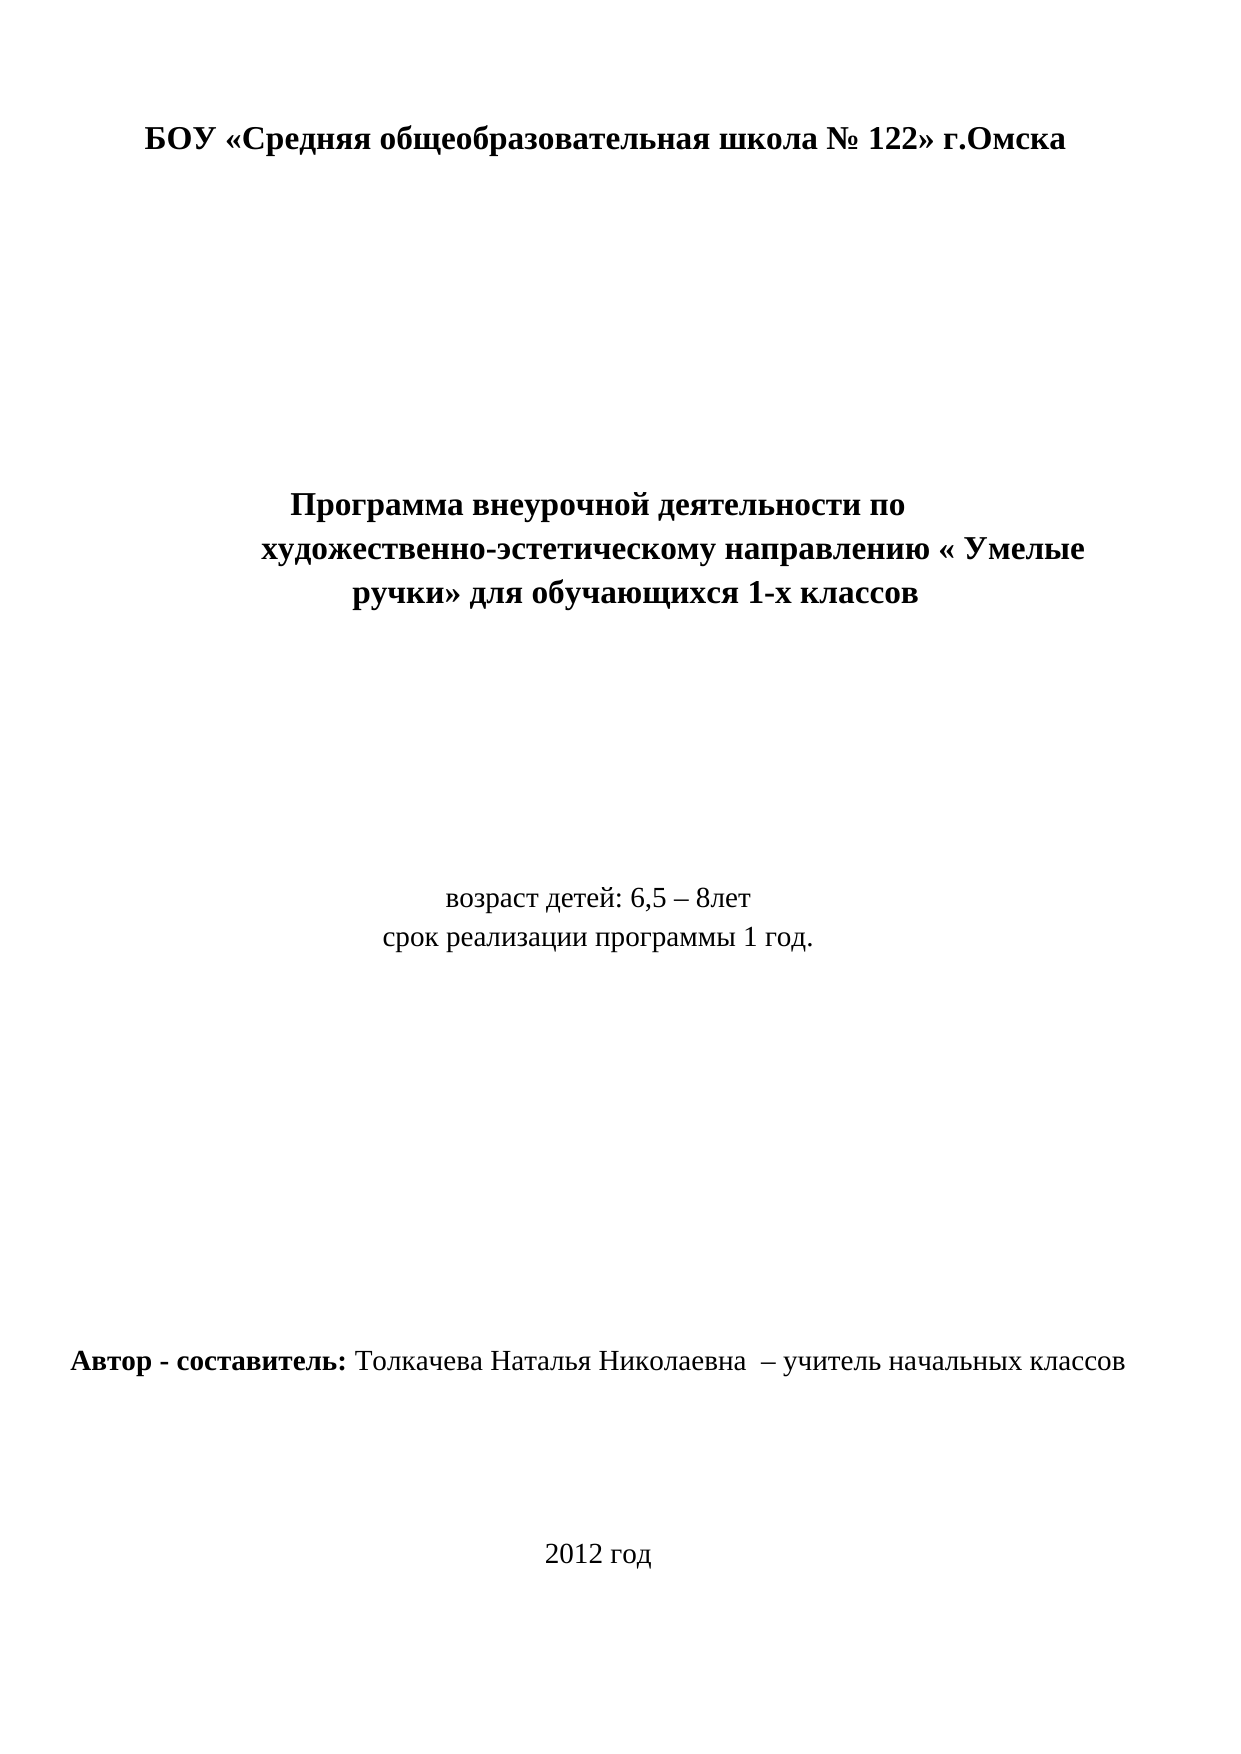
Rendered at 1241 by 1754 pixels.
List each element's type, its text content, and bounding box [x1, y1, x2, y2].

text срок реализации программы 1 год. [44, 919, 1152, 953]
text художественно-эстетическому направлению « Умелые [44, 528, 1152, 566]
text возраст детей: 6,5 – 8лет [44, 881, 1152, 914]
text Программа внеурочной деятельности по [44, 484, 1152, 522]
text 2012 год [44, 1536, 1152, 1569]
text БОУ «Средняя общеобразовательная школа № 122» г.Омска [44, 118, 1152, 156]
text ручки» для обучающихся 1-х классов [44, 572, 1152, 610]
text Автор - составитель: Толкачева Наталья Николаевна – учитель начальных классов [44, 1343, 1152, 1377]
